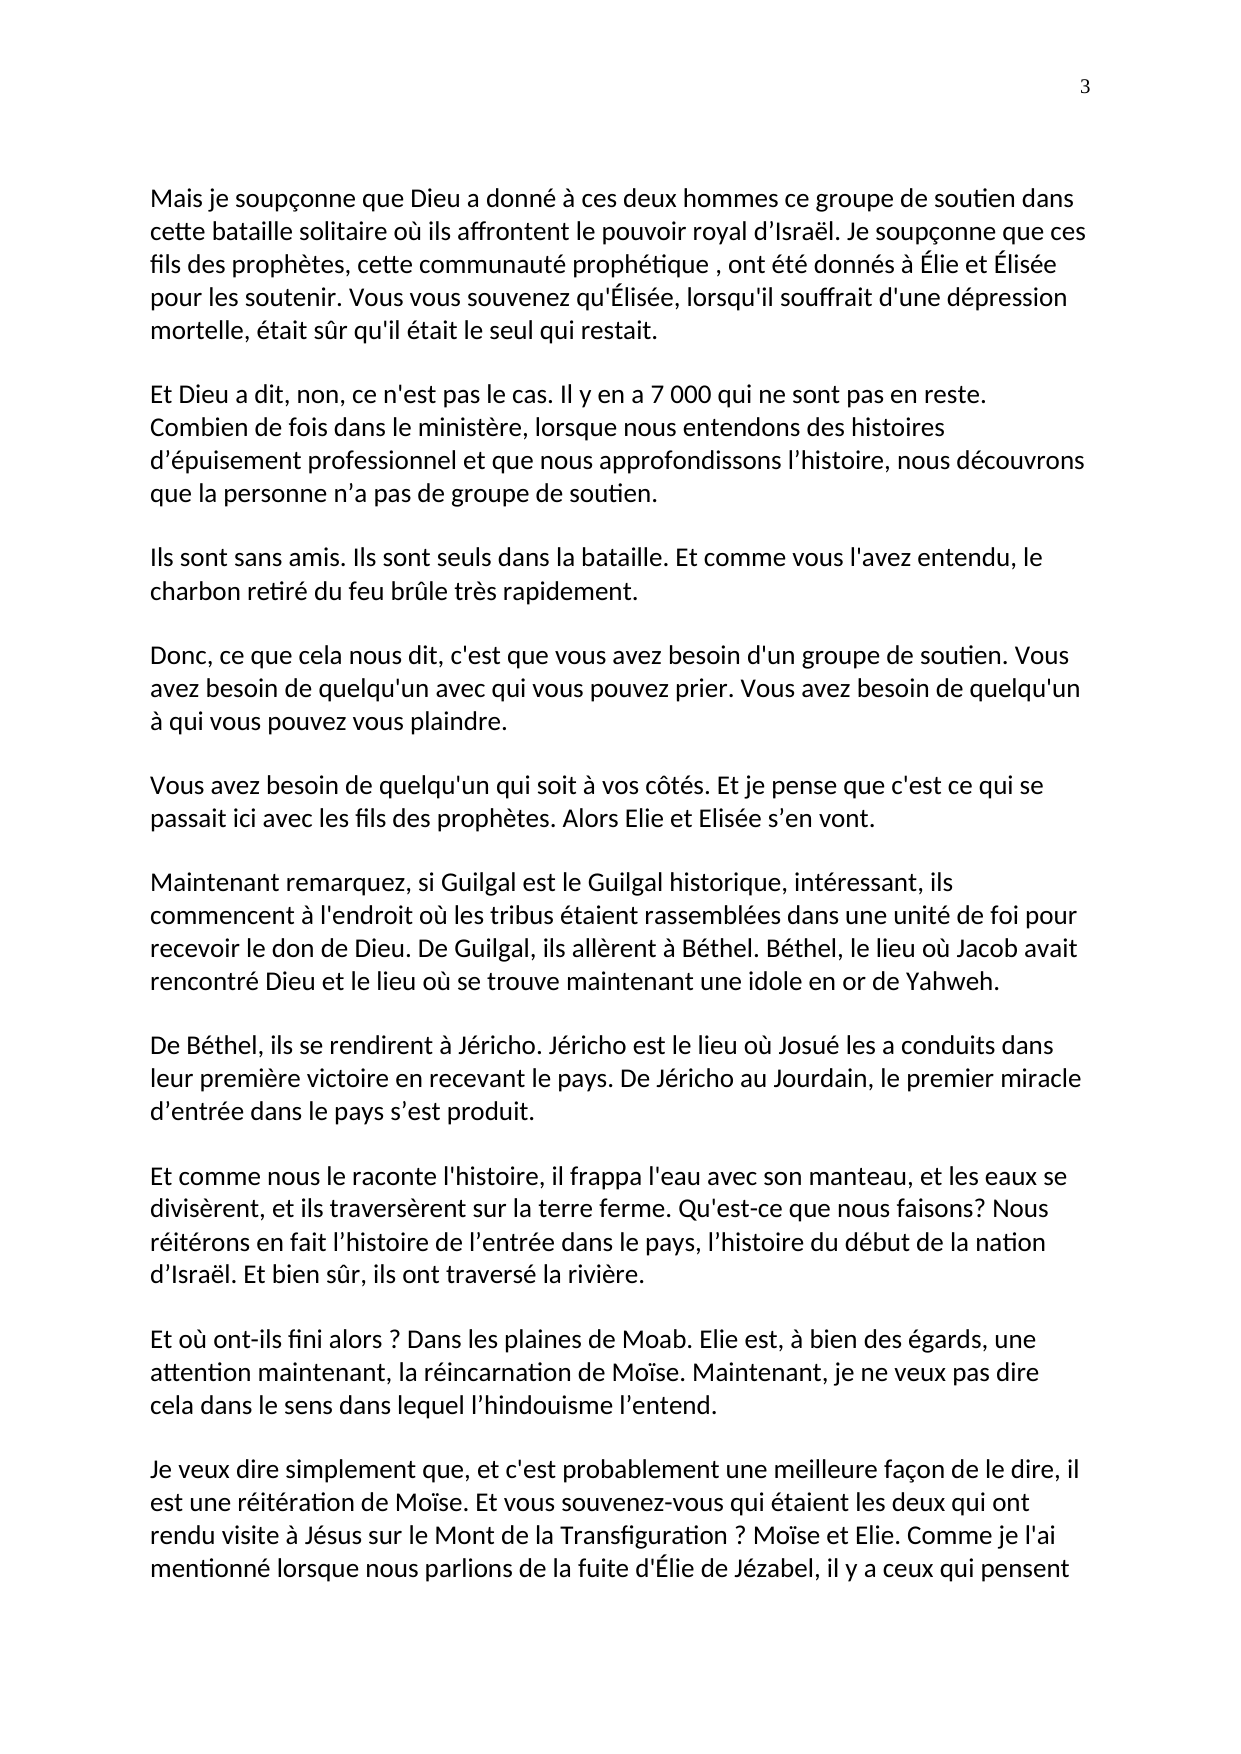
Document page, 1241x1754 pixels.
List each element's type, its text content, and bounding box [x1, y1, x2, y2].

text Et où ont-ils fini alors ? Dans les plaines de Moab. Elie est, à bien des égards, une attention maintenant, la réincarnation de Moïse. Maintenant, je ne veux pas dire cela dans le sens dans lequel l’hindouisme l’entend. [150, 1322, 1090, 1421]
text Et Dieu a dit, non, ce n'est pas le cas. Il y en a 7 000 qui ne sont pas en reste. Combien de fois dans le ministère, lorsque nous entendons des histoires d’épuisement professionnel et que nous approfondissons l’histoire, nous découvrons que la personne n’a pas de groupe de soutien. [150, 377, 1090, 509]
text Ils sont sans amis. Ils sont seuls dans la bataille. Et comme vous l'avez entendu, le charbon retiré du feu brûle très rapidement. [150, 541, 1090, 607]
text Et comme nous le raconte l'histoire, il frappa l'eau avec son manteau, et les eaux se divisèrent, et ils traversèrent sur la terre ferme. Qu'est-ce que nous faisons? Nous réitérons en fait l’histoire de l’entrée dans le pays, l’histoire du début de la nation d’Israël. Et bien sûr, ils ont traversé la rivière. [150, 1159, 1090, 1291]
text Maintenant remarquez, si Guilgal est le Guilgal historique, intéressant, ils commencent à l'endroit où les tribus étaient rassemblées dans une unité de foi pour recevoir le don de Dieu. De Guilgal, ils allèrent à Béthel. Béthel, le lieu où Jacob avait rencontré Dieu et le lieu où se trouve maintenant une idole en or de Yahweh. [150, 865, 1090, 997]
text De Béthel, ils se rendirent à Jéricho. Jéricho est le lieu où Josué les a conduits dans leur première victoire en recevant le pays. De Jéricho au Jourdain, le premier miracle d’entrée dans le pays s’est produit. [150, 1028, 1090, 1127]
text Vous avez besoin de quelqu'un qui soit à vos côtés. Et je pense que c'est ce qui se passait ici avec les fils des prophètes. Alors Elie et Elisée s’en vont. [150, 768, 1090, 834]
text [150, 1452, 1090, 1584]
text Donc, ce que cela nous dit, c'est que vous avez besoin d'un groupe de soutien. Vous avez besoin de quelqu'un avec qui vous pouvez prier. Vous avez besoin de quelqu'un à qui vous pouvez vous plaindre. [150, 638, 1090, 737]
text Mais je soupçonne que Dieu a donné à ces deux hommes ce groupe de soutien dans cette bataille solitaire où ils affrontent le pouvoir royal d’Israël. Je soupçonne que ces fils des prophètes, cette communauté prophétique , ont été donnés à Élie et Élisée pour les soutenir. Vous vous souvenez qu'Élisée, lorsqu'il souffrait d'une dépression mortelle, était sûr qu'il était le seul qui restait. [150, 181, 1090, 346]
